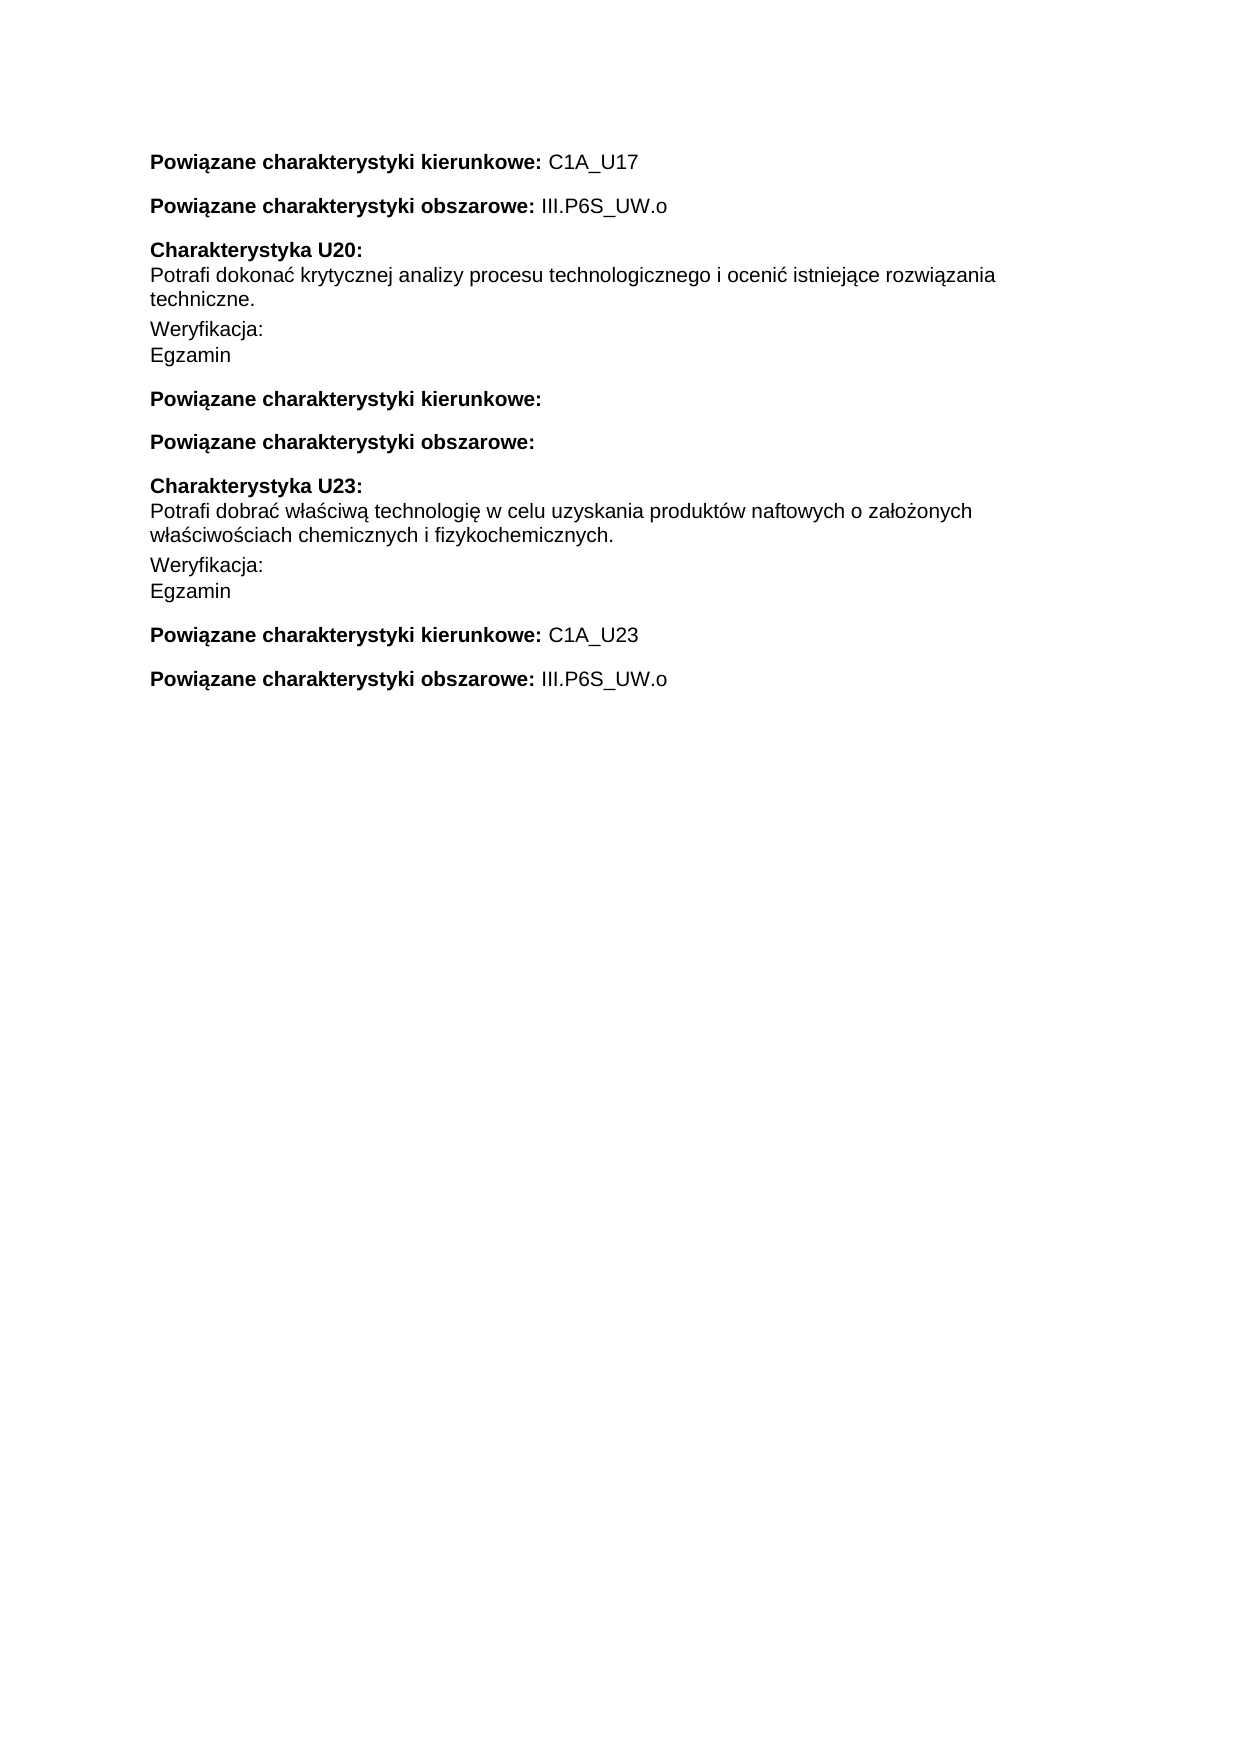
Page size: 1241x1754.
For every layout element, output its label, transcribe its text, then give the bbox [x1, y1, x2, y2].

text Charakterystyka U20: [150, 237, 1090, 261]
text Charakterystyka U23: [150, 474, 1090, 498]
text Powiązane charakterystyki kierunkowe: C1A_U17 [150, 150, 1090, 174]
text Potrafi dobrać właściwą technologię w celu uzyskania produktów naftowych o założonych właściwościach chemicznych i fizykochemicznych. [150, 499, 1090, 547]
text Powiązane charakterystyki obszarowe: [150, 430, 1090, 454]
text Powiązane charakterystyki obszarowe: III.P6S_UW.o [150, 667, 1090, 691]
text Powiązane charakterystyki kierunkowe: C1A_U23 [150, 623, 1090, 647]
text Powiązane charakterystyki kierunkowe: [150, 386, 1090, 410]
text Weryfikacja: [150, 553, 1090, 577]
text Powiązane charakterystyki obszarowe: III.P6S_UW.o [150, 194, 1090, 218]
text Egzamin [150, 579, 1090, 603]
text Egzamin [150, 343, 1090, 367]
text Weryfikacja: [150, 317, 1090, 341]
text Potrafi dokonać krytycznej analizy procesu technologicznego i ocenić istniejące rozwiązania techniczne. [150, 262, 1090, 310]
